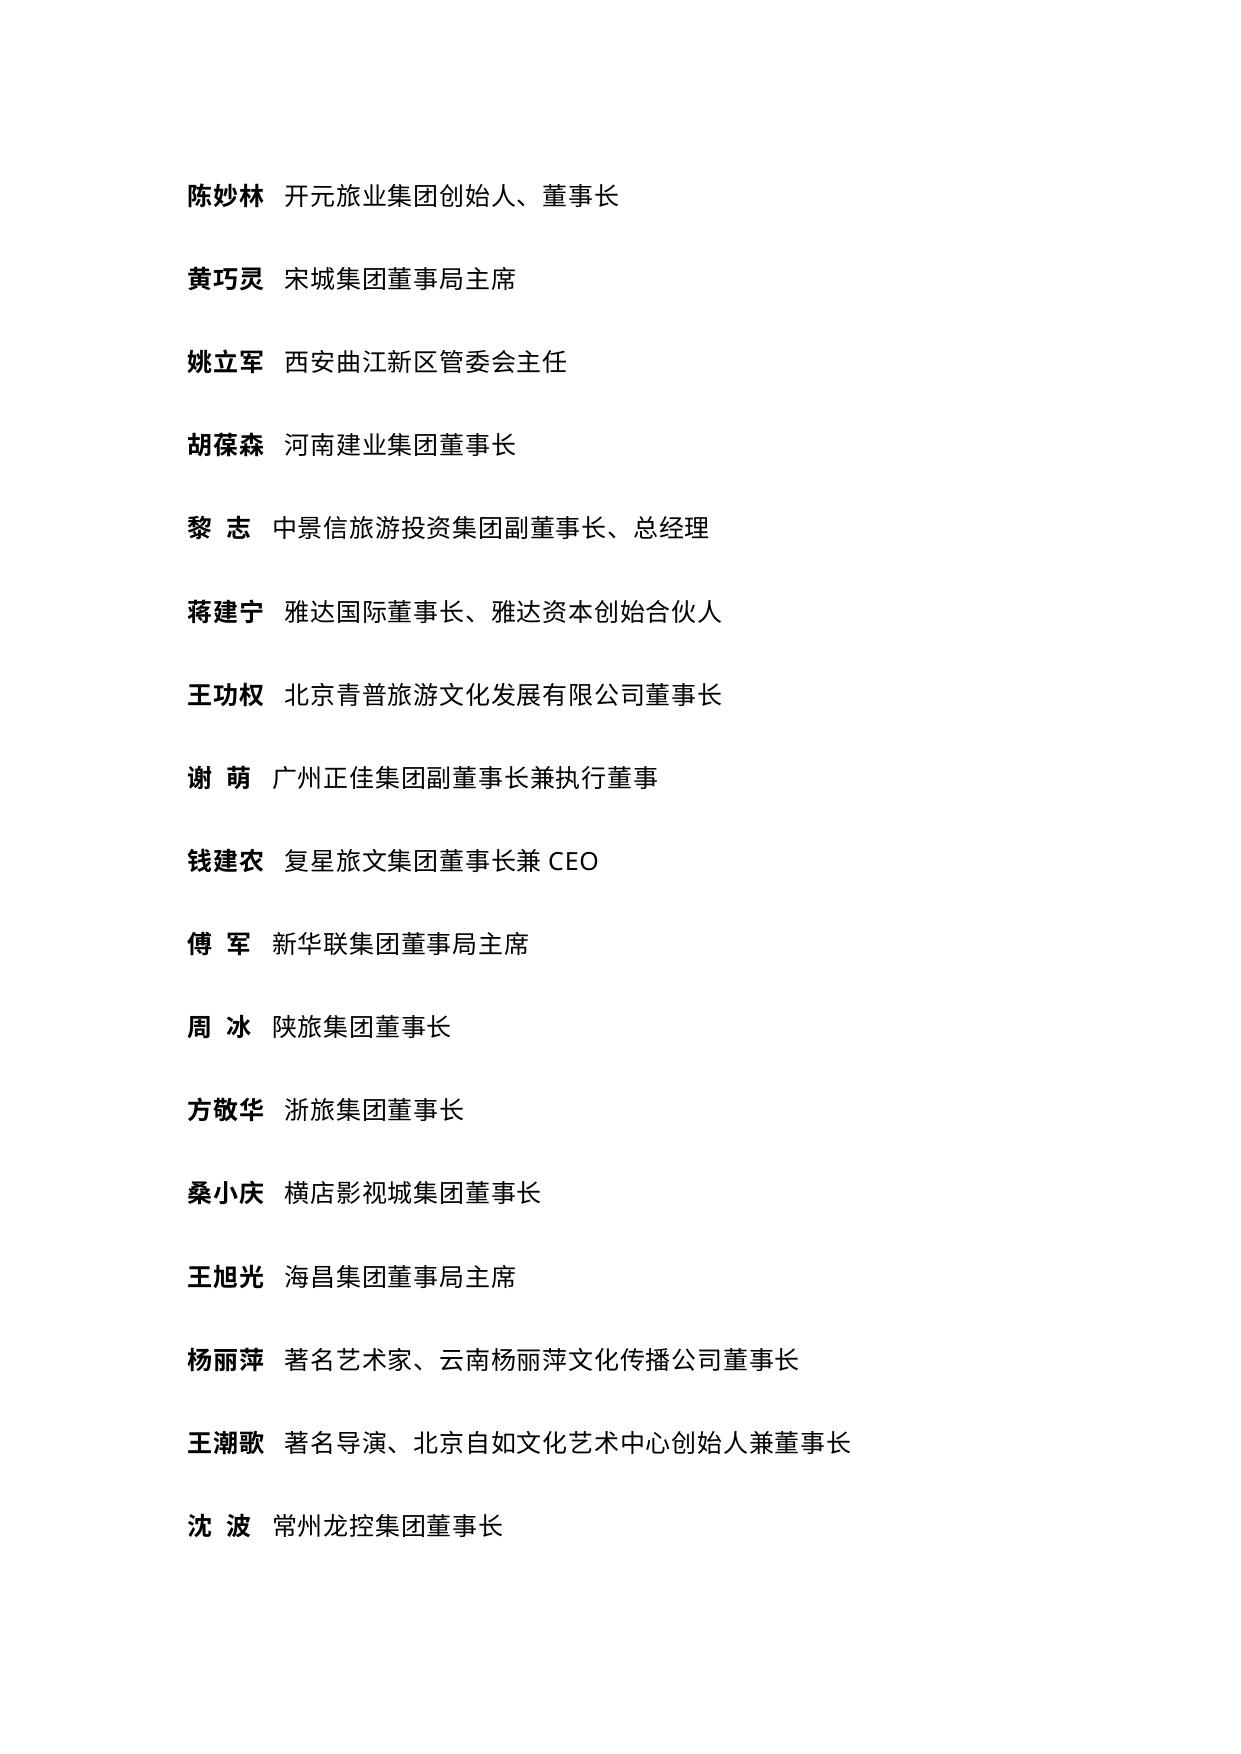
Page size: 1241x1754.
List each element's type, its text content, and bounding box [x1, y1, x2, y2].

text 傅 军 新华联集团董事局主席 [187, 910, 1053, 975]
text 周 冰 陕旅集团董事长 [187, 993, 1053, 1058]
text 王功权 北京青普旅游文化发展有限公司董事长 [187, 661, 1053, 726]
text 蒋建宁 雅达国际董事长、雅达资本创始合伙人 [187, 578, 1053, 643]
text 黄巧灵 宋城集团董事局主席 [187, 245, 1053, 310]
text 谢 萌 广州正佳集团副董事长兼执行董事 [187, 744, 1053, 809]
text 桑小庆 横店影视城集团董事长 [187, 1159, 1053, 1224]
text 姚立军 西安曲江新区管委会主任 [187, 328, 1053, 393]
text 王潮歌 著名导演、北京自如文化艺术中心创始人兼董事长 [187, 1409, 1053, 1474]
text 杨丽萍 著名艺术家、云南杨丽萍文化传播公司董事长 [187, 1326, 1053, 1391]
text 方敬华 浙旅集团董事长 [187, 1076, 1053, 1141]
text 胡葆森 河南建业集团董事长 [187, 411, 1053, 476]
text 黎 志 中景信旅游投资集团副董事长、总经理 [187, 494, 1053, 559]
text 钱建农 复星旅文集团董事长兼CEO [187, 827, 1053, 892]
text 陈妙林 开元旅业集团创始人、董事长 [187, 162, 1053, 227]
text 王旭光 海昌集团董事局主席 [187, 1243, 1053, 1308]
text 沈 波 常州龙控集团董事长 [187, 1492, 1053, 1557]
